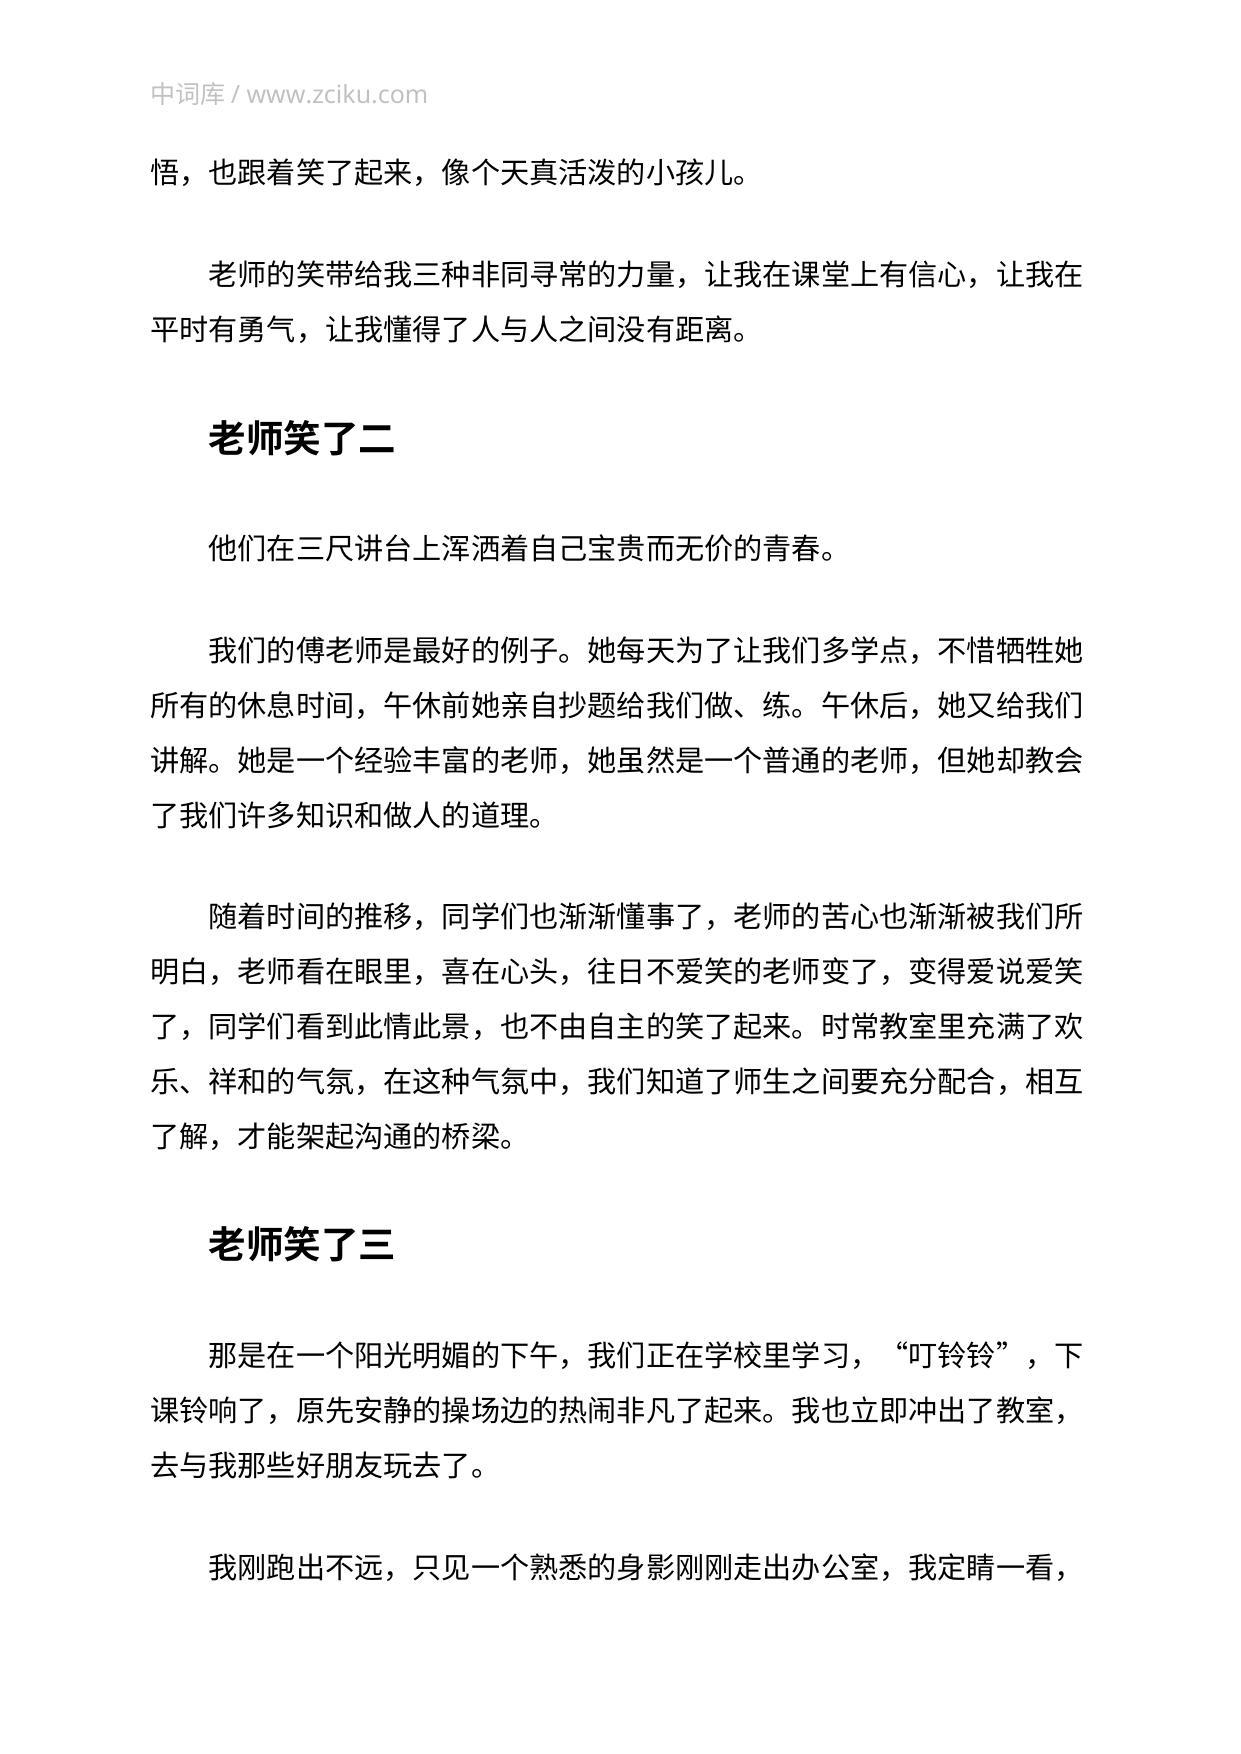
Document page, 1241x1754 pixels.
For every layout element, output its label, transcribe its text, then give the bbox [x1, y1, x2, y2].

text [150, 1544, 1090, 1587]
text 老师笑了二 [150, 408, 1090, 463]
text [150, 150, 1090, 192]
text 那是在一个阳光明媚的下午，我们正在学校里学习，“叮铃铃”，下课铃响了，原先安静的操场边的热闹非凡了起来。我也立即冲出了教室，去与我那些好朋友玩去了。 [150, 1333, 1090, 1485]
text 随着时间的推移，同学们也渐渐懂事了，老师的苦心也渐渐被我们所明白，老师看在眼里，喜在心头，往日不爱笑的老师变了，变得爱说爱笑了，同学们看到此情此景，也不由自主的笑了起来。时常教室里充满了欢乐、祥和的气氛，在这种气氛中，我们知道了师生之间要充分配合，相互了解，才能架起沟通的桥梁。 [150, 894, 1090, 1156]
text 我们的傅老师是最好的例子。她每天为了让我们多学点，不惜牺牲她所有的休息时间，午休前她亲自抄题给我们做、练。午休后，她又给我们讲解。她是一个经验丰富的老师，她虽然是一个普通的老师，但她却教会了我们许多知识和做人的道理。 [150, 628, 1090, 834]
text 老师的笑带给我三种非同寻常的力量，让我在课堂上有信心，让我在平时有勇气，让我懂得了人与人之间没有距离。 [150, 252, 1090, 349]
text 他们在三尺讲台上浑洒着自己宝贵而无价的青春。 [150, 526, 1090, 568]
text 老师笑了三 [150, 1215, 1090, 1270]
